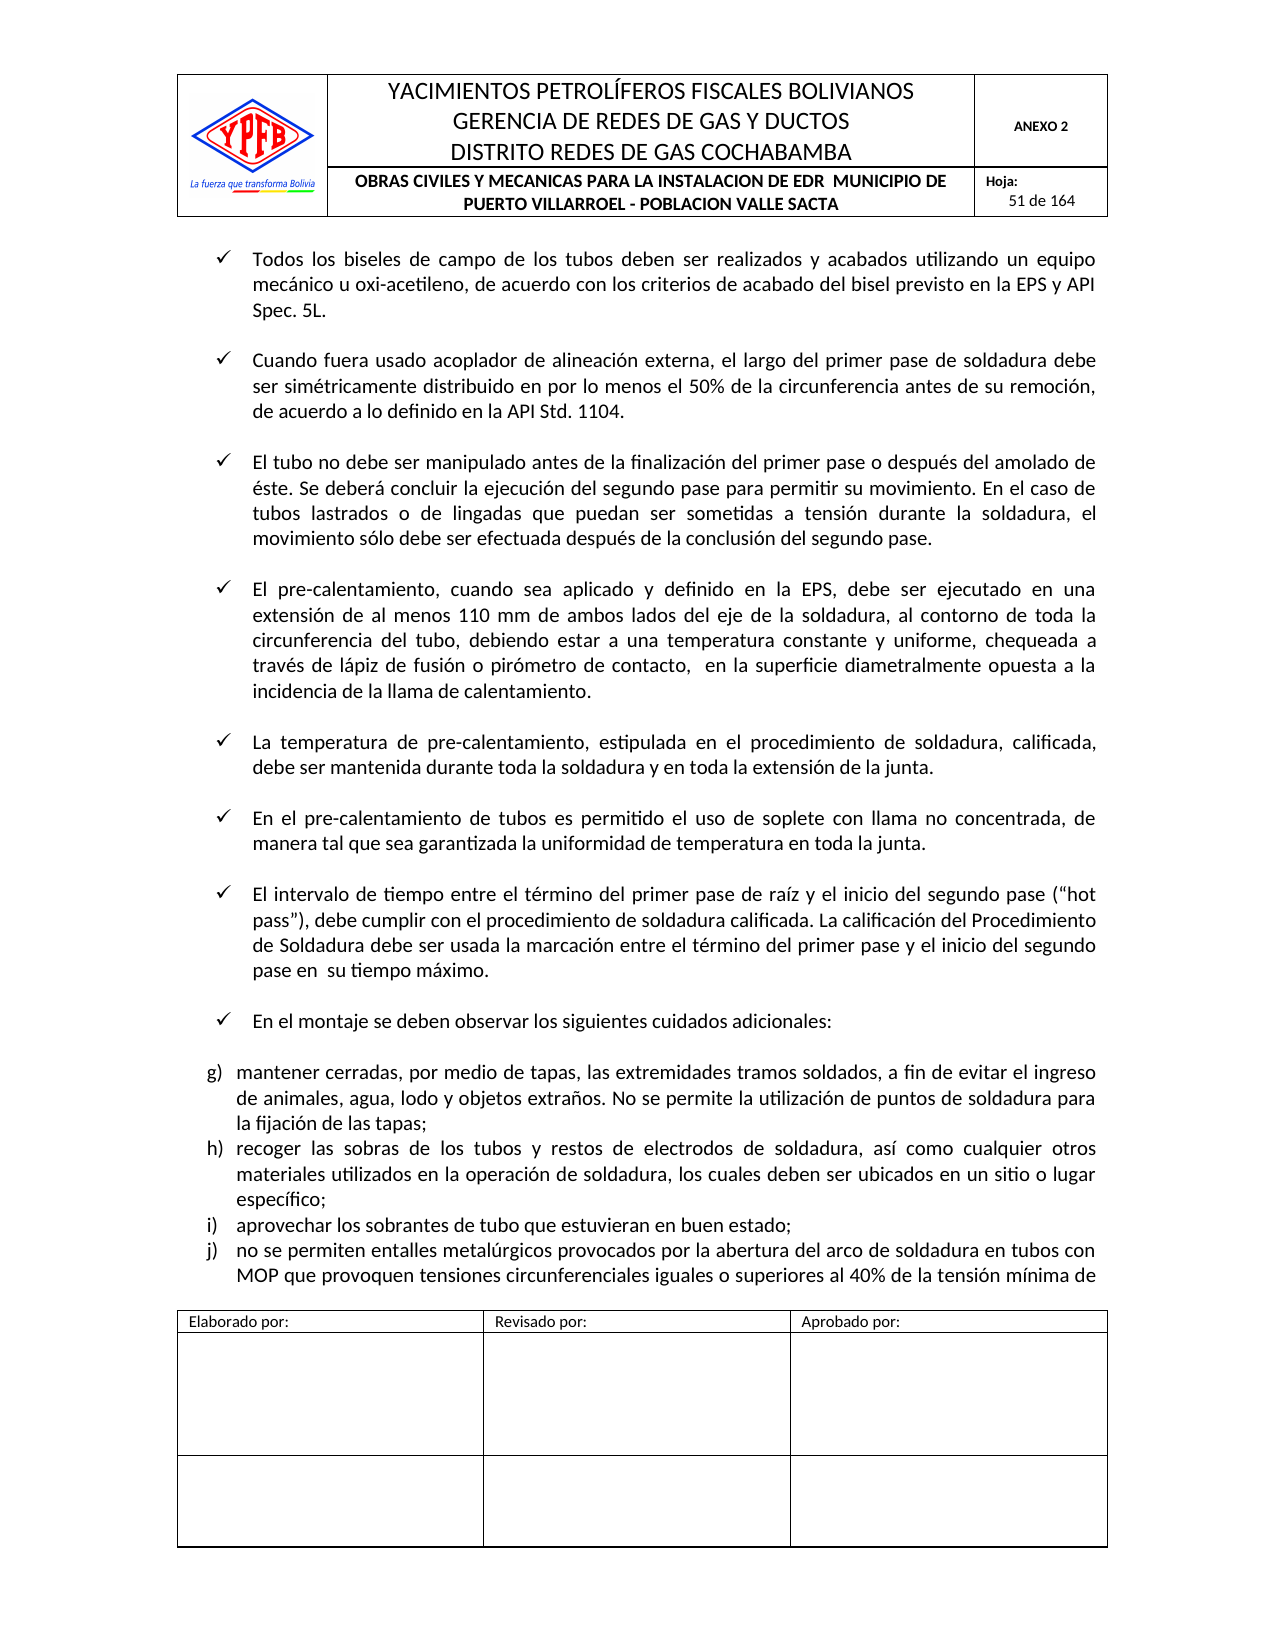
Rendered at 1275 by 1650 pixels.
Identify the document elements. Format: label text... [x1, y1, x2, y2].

list El tubo no debe ser manipulado antes de la finalización del primer pase o después del amolado de éste. Se deberá concluir la ejecución del segundo pase para permitir su movimiento. En el caso de tubos lastrados o de lingadas que puedan ser sometidas a tensión durante la soldadura, el movimiento sólo debe ser efectuada después de la conclusión del segundo pase. [215, 449, 1098, 551]
list Todos los biseles de campo de los tubos deben ser realizados y acabados utilizando un equipo mecánico u oxi-acetileno, de acuerdo con los criterios de acabado del bisel previsto en la EPS y API Spec. 5L. [215, 246, 1098, 322]
list aprovechar los sobrantes de tubo que estuvieran en buen estado; [207, 1212, 1098, 1237]
list La temperatura de pre-calentamiento, estipulada en el procedimiento de soldadura, calificada, debe ser mantenida durante toda la soldadura y en toda la extensión de la junta. [215, 729, 1098, 780]
list mantener cerradas, por medio de tapas, las extremidades tramos soldados, a fin de evitar el ingreso de animales, agua, lodo y objetos extraños. No se permite la utilización de puntos de soldadura para la fijación de las tapas; [207, 1059, 1098, 1136]
picture [188, 93, 316, 198]
list En el montaje se deben observar los siguientes cuidados adicionales: [215, 1008, 1098, 1034]
list Cuando fuera usado acoplador de alineación externa, el largo del primer pase de soldadura debe ser simétricamente distribuido en por lo menos el 50% de la circunferencia antes de su remoción, de acuerdo a lo definido en la API Std. 1104. [215, 348, 1098, 424]
list El pre-calentamiento, cuando sea aplicado y definido en la EPS, debe ser ejecutado en una extensión de al menos 110 mm de ambos lados del eje de la soldadura, al contorno de toda la circunferencia del tubo, debiendo estar a una temperatura constante y uniforme, chequeada a través de lápiz de fusión o pirómetro de contacto, en la superficie diametralmente opuesta a la incidencia de la llama de calentamiento. [215, 576, 1098, 703]
list recoger las sobras de los tubos y restos de electrodos de soldadura, así como cualquier otros materiales utilizados en la operación de soldadura, los cuales deben ser ubicados en un sitio o lugar específico; [207, 1136, 1098, 1212]
list En el pre-calentamiento de tubos es permitido el uso de soplete con llama no concentrada, de manera tal que sea garantizada la uniformidad de temperatura en toda la junta. [215, 805, 1098, 856]
list El intervalo de tiempo entre el término del primer pase de raíz y el inicio del segundo pase (“hot pass”), debe cumplir con el procedimiento de soldadura calificada. La calificación del Procedimiento de Soldadura debe ser usada la marcación entre el término del primer pase y el inicio del segundo pase en su tiempo máximo. [215, 881, 1098, 983]
